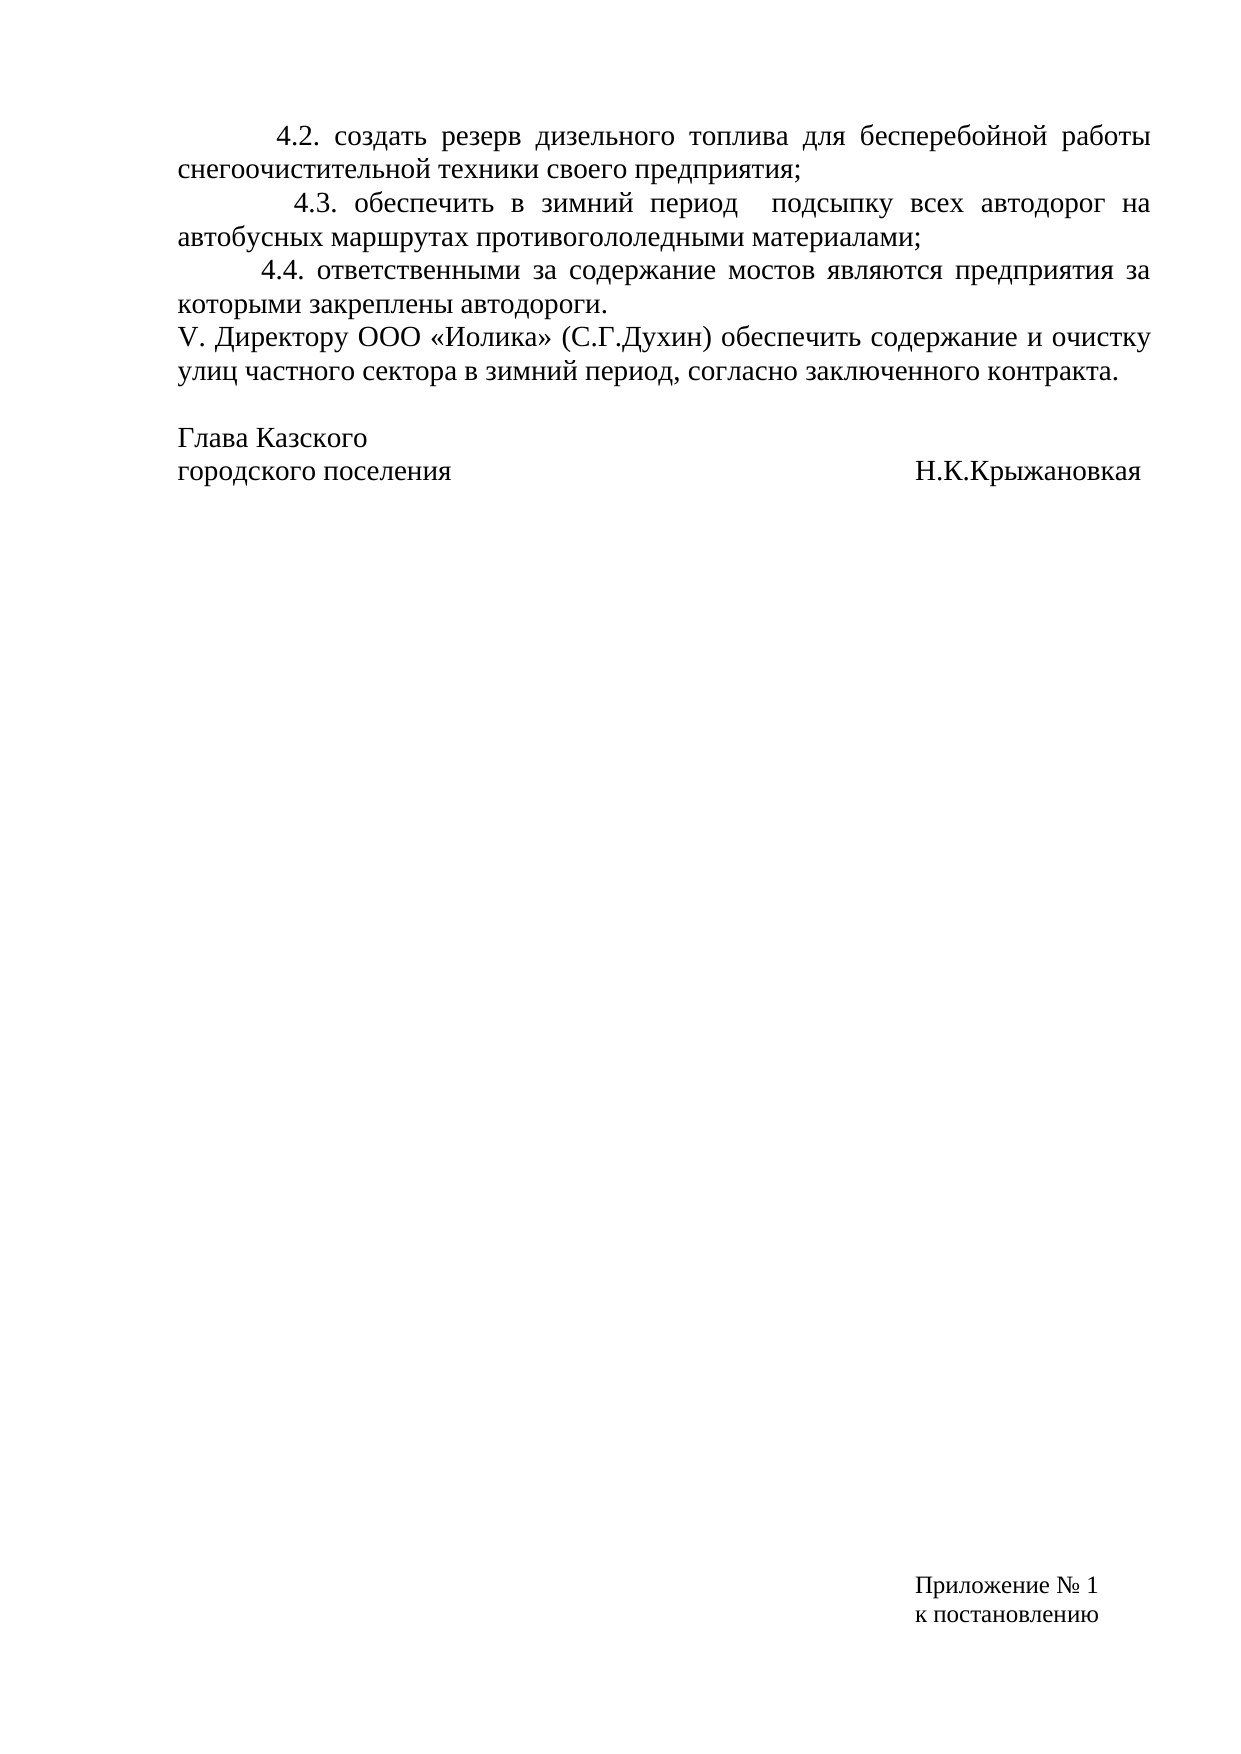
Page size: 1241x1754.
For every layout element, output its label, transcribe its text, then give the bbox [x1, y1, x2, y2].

text 4.4. ответственными за содержание мостов являются предприятия за которыми закреплены автодороги. [177, 252, 1152, 319]
text городского поселения Н.К.Крыжановкая [177, 453, 1152, 487]
text 4.3. обеспечить в зимний период подсыпку всех автодорог на автобусных маршрутах противогололедными материалами; [177, 185, 1152, 252]
text 4.2. создать резерв дизельного топлива для бесперебойной работы снегоочистительной техники своего предприятия; [177, 118, 1152, 185]
text Приложение № 1 [177, 1570, 1152, 1599]
text к постановлению [177, 1599, 1152, 1627]
text V. Директору ООО «Иолика» (С.Г.Духин) обеспечить содержание и очистку улиц частного сектора в зимний период, согласно заключенного контракта. [177, 319, 1152, 386]
text Глава Казского [177, 420, 1152, 453]
